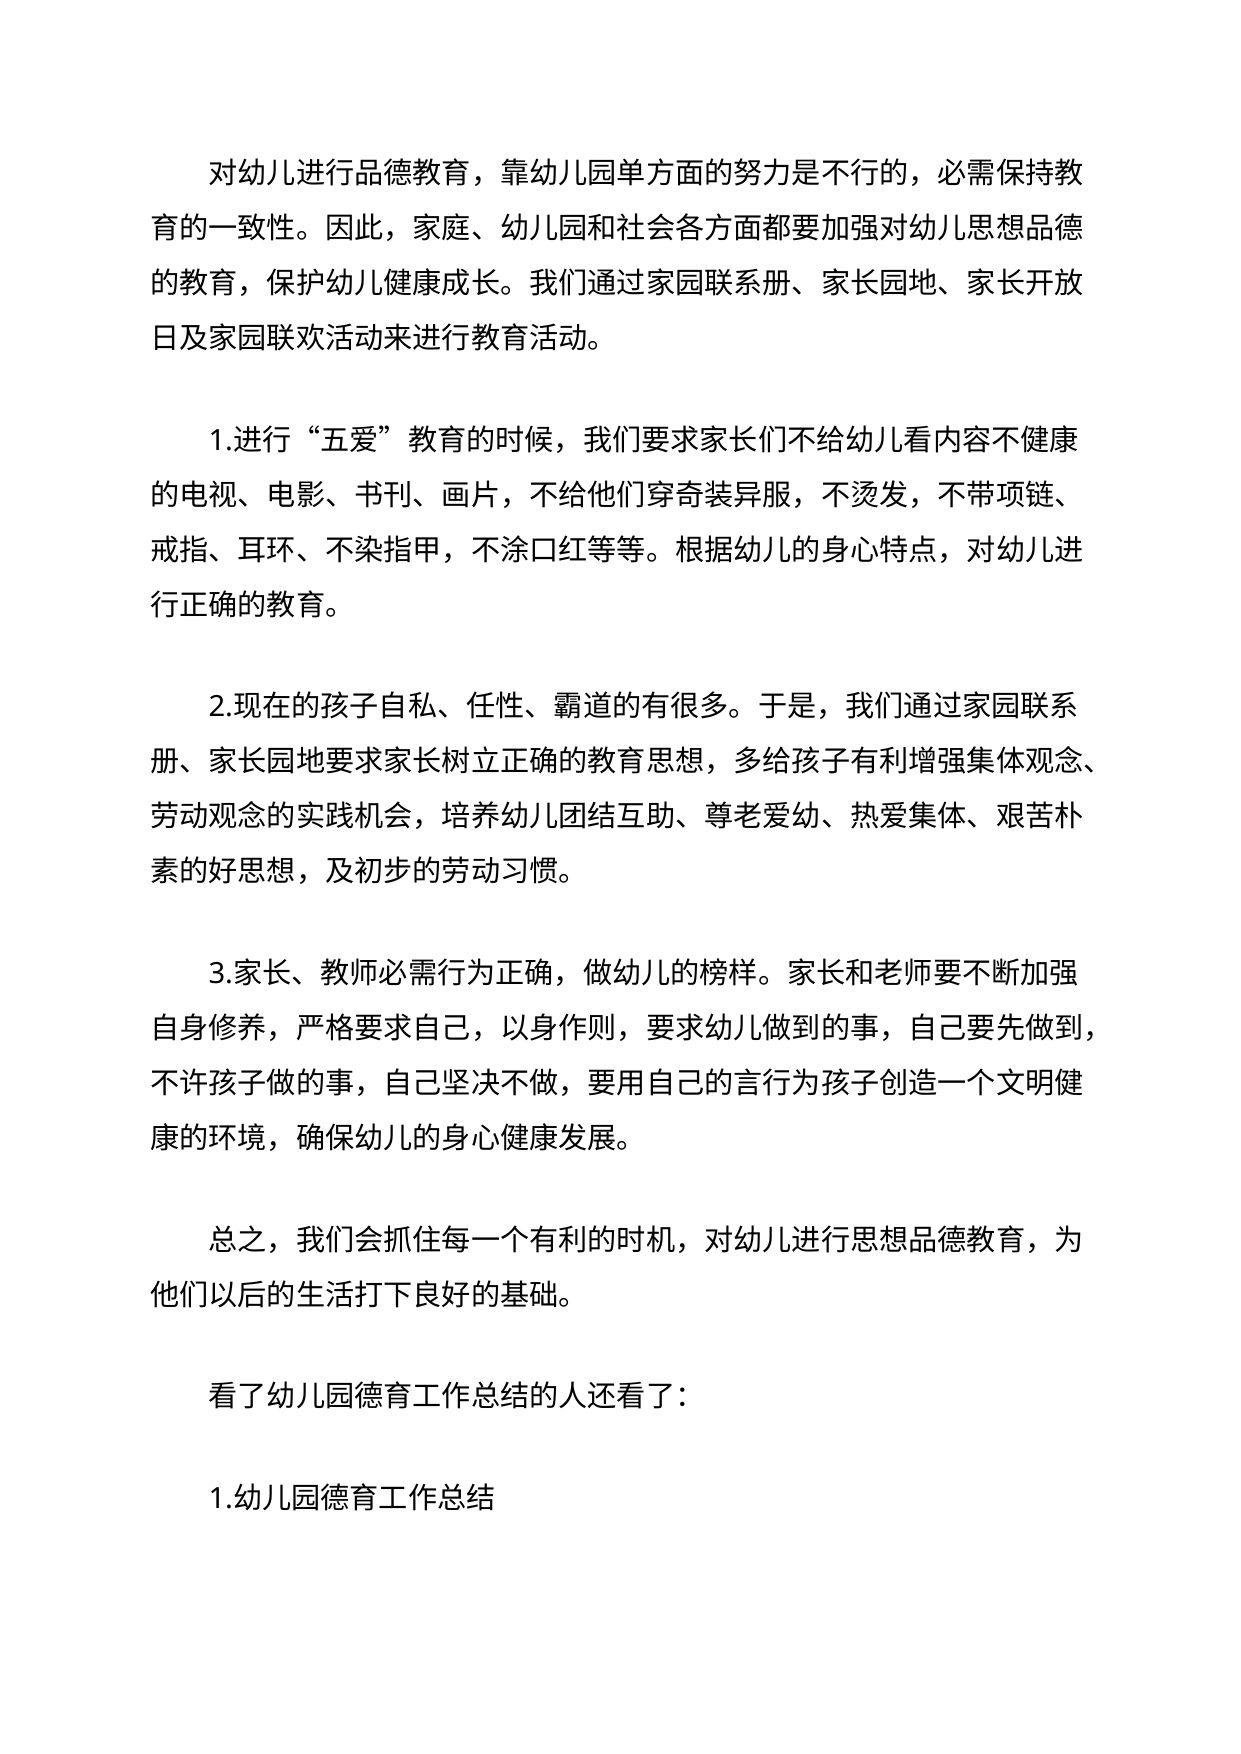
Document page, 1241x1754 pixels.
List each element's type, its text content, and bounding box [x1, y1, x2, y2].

text 1.幼儿园德育工作总结 [150, 1474, 1090, 1517]
text 2.现在的孩子自私、任性、霸道的有很多。于是，我们通过家园联系册、家长园地要求家长树立正确的教育思想，多给孩子有利增强集体观念、劳动观念的实践机会，培养幼儿团结互助、尊老爱幼、热爱集体、艰苦朴素的好思想，及初步的劳动习惯。 [150, 683, 1090, 890]
text 3.家长、教师必需行为正确，做幼儿的榜样。家长和老师要不断加强自身修养，严格要求自己，以身作则，要求幼儿做到的事，自己要先做到，不许孩子做的事，自己坚决不做，要用自己的言行为孩子创造一个文明健康的环境，确保幼儿的身心健康发展。 [150, 949, 1090, 1157]
text 对幼儿进行品德教育，靠幼儿园单方面的努力是不行的，必需保持教育的一致性。因此，家庭、幼儿园和社会各方面都要加强对幼儿思想品德的教育，保护幼儿健康成长。我们通过家园联系册、家长园地、家长开放日及家园联欢活动来进行教育活动。 [150, 150, 1090, 357]
text 总之，我们会抓住每一个有利的时机，对幼儿进行思想品德教育，为他们以后的生活打下良好的基础。 [150, 1216, 1090, 1313]
text 1.进行“五爱”教育的时候，我们要求家长们不给幼儿看内容不健康的电视、电影、书刊、画片，不给他们穿奇装异服，不烫发，不带项链、戒指、耳环、不染指甲，不涂口红等等。根据幼儿的身心特点，对幼儿进行正确的教育。 [150, 416, 1090, 623]
text 看了幼儿园德育工作总结的人还看了： [150, 1373, 1090, 1415]
